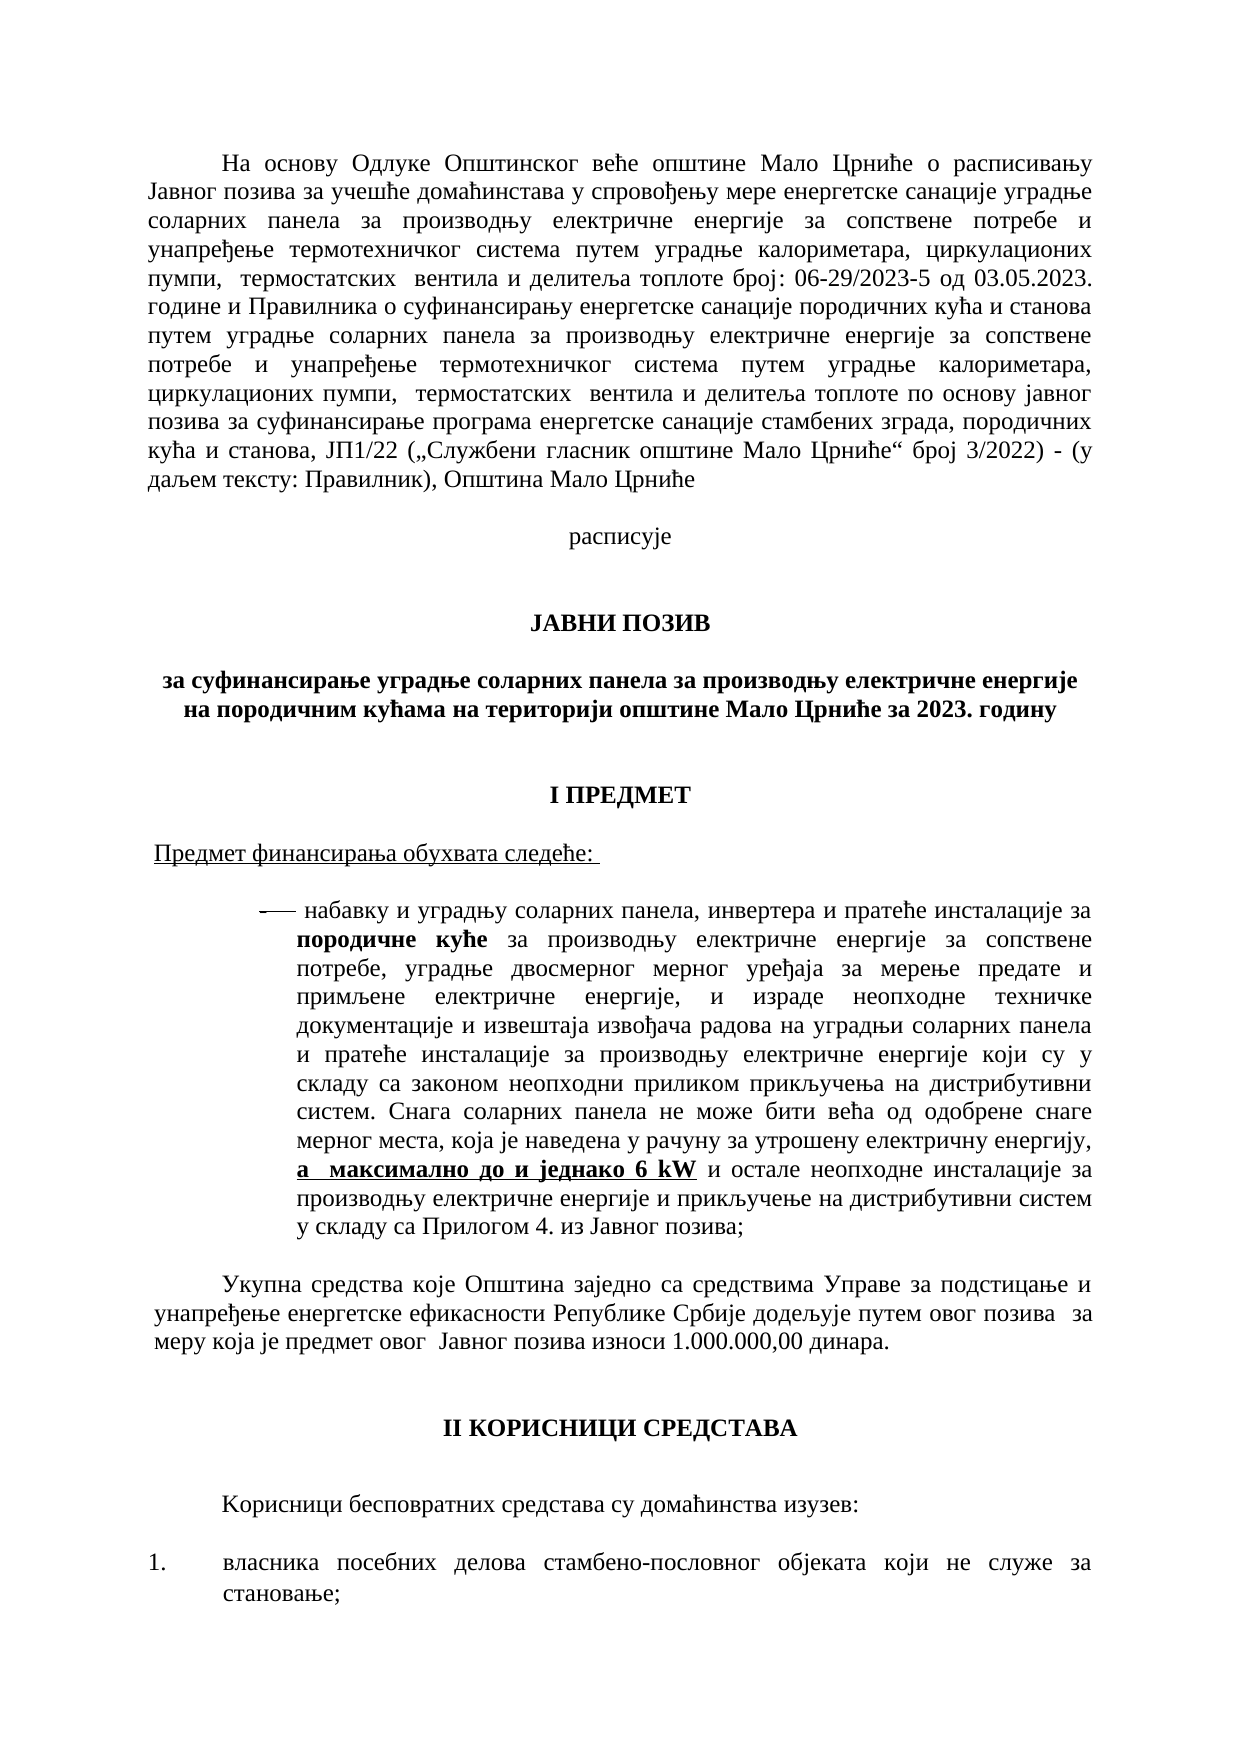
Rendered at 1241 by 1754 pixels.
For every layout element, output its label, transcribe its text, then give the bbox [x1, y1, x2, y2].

text II КОРИСНИЦИ СРЕДСТАВА [148, 1413, 1093, 1441]
list власника посебних делова стамбено-пословног објеката који не служе за становање; [148, 1547, 1093, 1606]
text Укупна средства које Општина заједно са средствима Управе за подстицање и унапређење енергетске ефикасности Републике Србије додељује путем овог позива за меру која је предмет овог Јавног позива износи 1.000.000,00 динара. [154, 1269, 1093, 1355]
text Kорисници бесповратних средстава су домаћинства изузев: [148, 1489, 1093, 1518]
text ЈАВНИ ПОЗИВ [148, 608, 1093, 636]
text Предмет финансирања обухвата следеће: [154, 838, 1093, 866]
text На основу Одлуке Општинског веће општине Мало Црниће о расписивању Јавног позива за учешће домаћинстава у спровођењу мере енергетске санације уградње соларних панела за производњу електричне енергије за сопствене потребе и унапређење термотехничког система путем уградње калориметара, циркулационих пумпи, термостатских вентила и делитеља топлоте број: 06-29/2023-5 од 03.05.2023. године и Правилника о суфинансирању енергетске санације породичних кућа и станова путем уградње соларних панела за производњу електричне енергије за сопствене потребе и унапређење термотехничког система путем уградње калориметара, циркулационих пумпи, термостатских вентила и делитеља топлоте по основу јавног позива за суфинансирање програма енергетске санације стамбених зграда, породичних кућа и станова, ЈП1/22 („Службени гласник општине Мало Црниће“ број 3/2022) - (у даљем тексту: Правилник), Општина Мало Црниће [148, 148, 1093, 493]
text за суфинансирање уградње соларних панела за производњу електричне енергије на породичним кућама на територији општине Мало Црниће за 2023. годину [148, 665, 1093, 723]
list набавку и уградњу соларних панела, инвертера и пратеће инсталације за породичне куће за производњу електричне енергије за сопствене потребе, уградње двосмерног мерног уређаја за мерење предате и примљене електричне енергије, и израде неопходне техничке документације и извештаја извођача радова на уградњи соларних панела и пратеће инсталације за производњу електричне енергије који су у складу са законом неопходни приликом прикључења на дистрибутивни систем. Снага соларних панела не може бити већа од одобрене снаге мерног места, која је наведена у рачуну за утрошену електричну енергију, а максимално до и једнако 6 kW и остале неопходне инсталације за производњу електричне енергије и прикључење на дистрибутивни систем у складу са Прилогом 4. из Јавног позива; [259, 895, 1093, 1240]
text I ПРЕДМЕТ [148, 780, 1093, 809]
text расписује [148, 521, 1093, 550]
